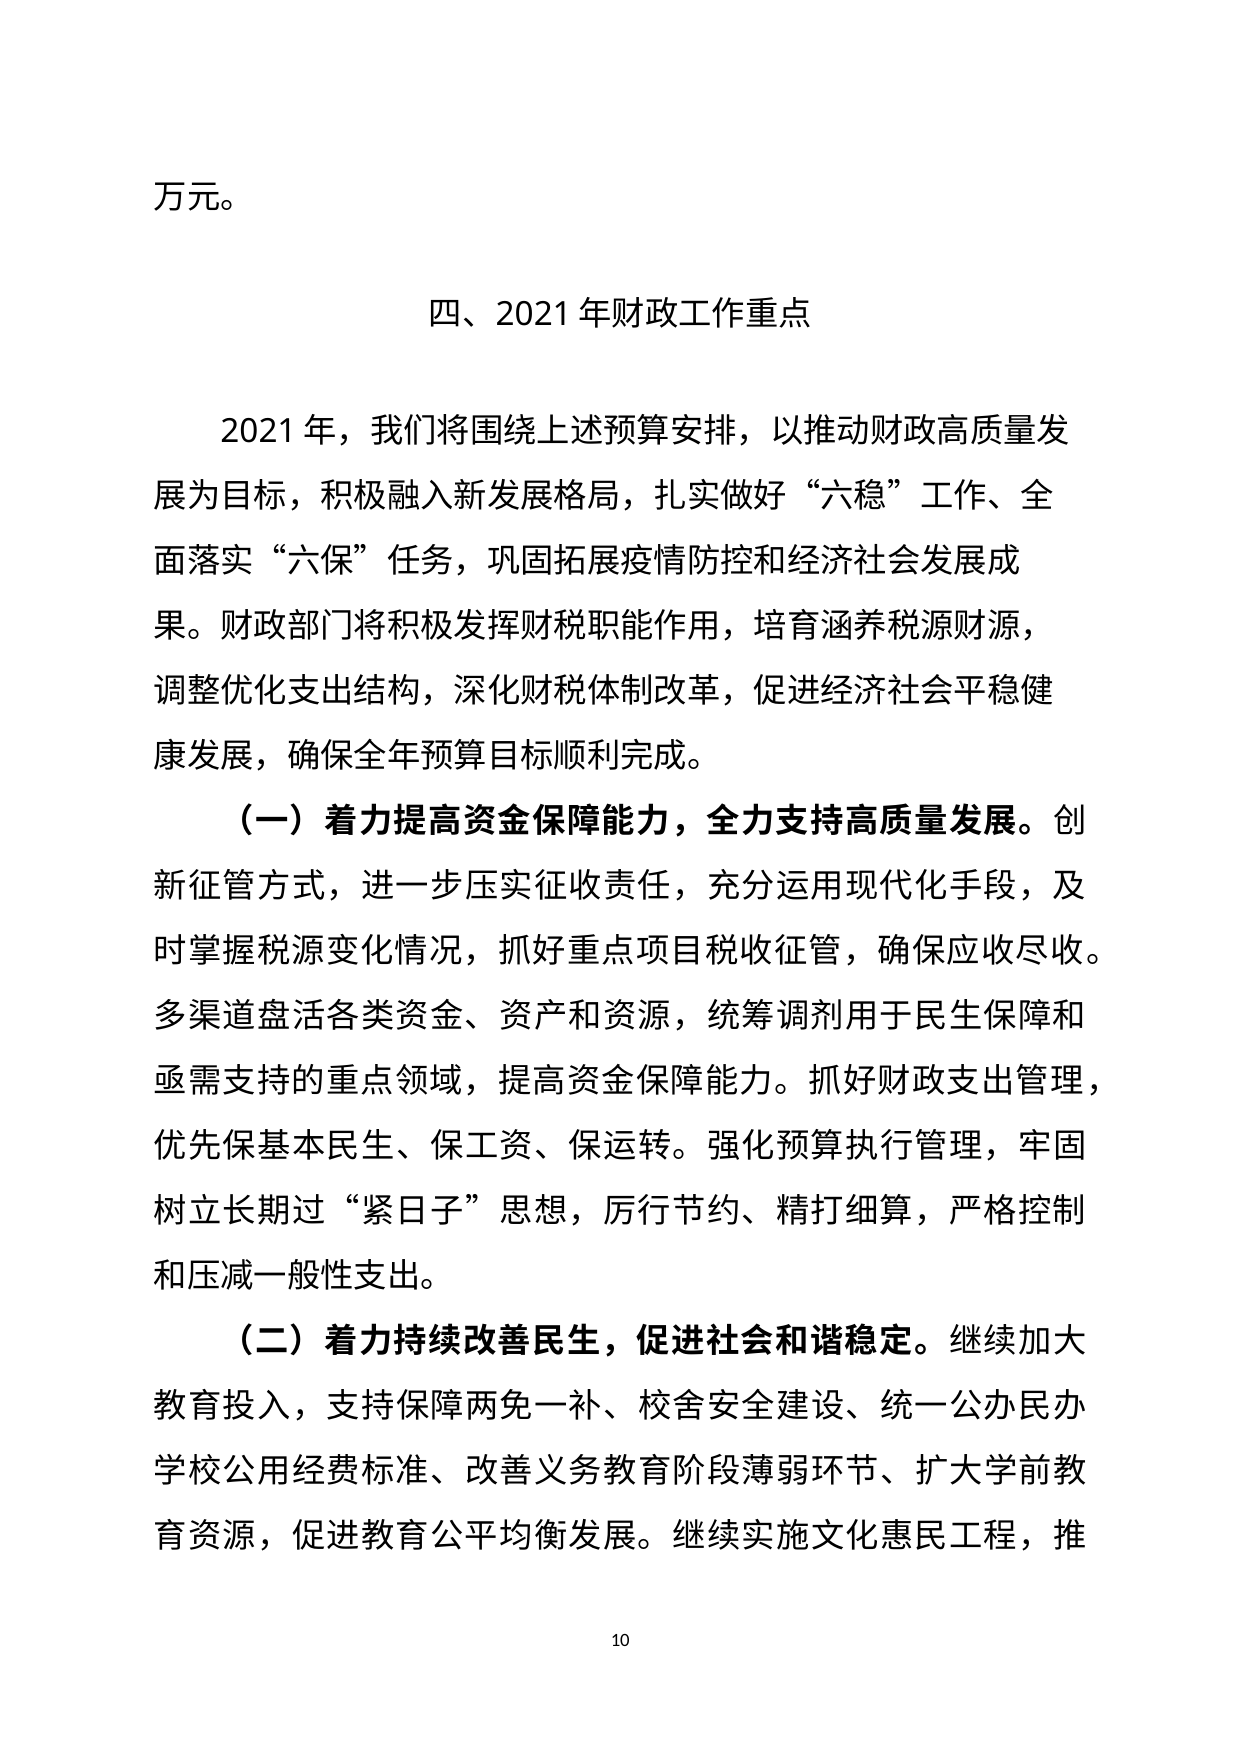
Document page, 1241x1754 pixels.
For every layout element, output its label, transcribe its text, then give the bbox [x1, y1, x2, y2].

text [153, 1305, 1087, 1565]
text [153, 162, 1087, 220]
list 2021年，我们将围绕上述预算安排，以推动财政高质量发展为目标，积极融入新发展格局，扎实做好“六稳”工作、全面落实“六保”任务，巩固拓展疫情防控和经济社会发展成果。财政部门将积极发挥财税职能作用，培育涵养税源财源，调整优化支出结构，深化财税体制改革，促进经济社会平稳健康发展，确保全年预算目标顺利完成。 [153, 395, 1087, 785]
text （一）着力提高资金保障能力，全力支持高质量发展。创新征管方式，进一步压实征收责任，充分运用现代化手段，及时掌握税源变化情况，抓好重点项目税收征管，确保应收尽收。多渠道盘活各类资金、资产和资源，统筹调剂用于民生保障和亟需支持的重点领域，提高资金保障能力。抓好财政支出管理，优先保基本民生、保工资、保运转。强化预算执行管理，牢固树立长期过“紧日子”思想，厉行节约、精打细算，严格控制和压减一般性支出。 [153, 785, 1087, 1305]
text 四、2021年财政工作重点 [153, 279, 1087, 337]
